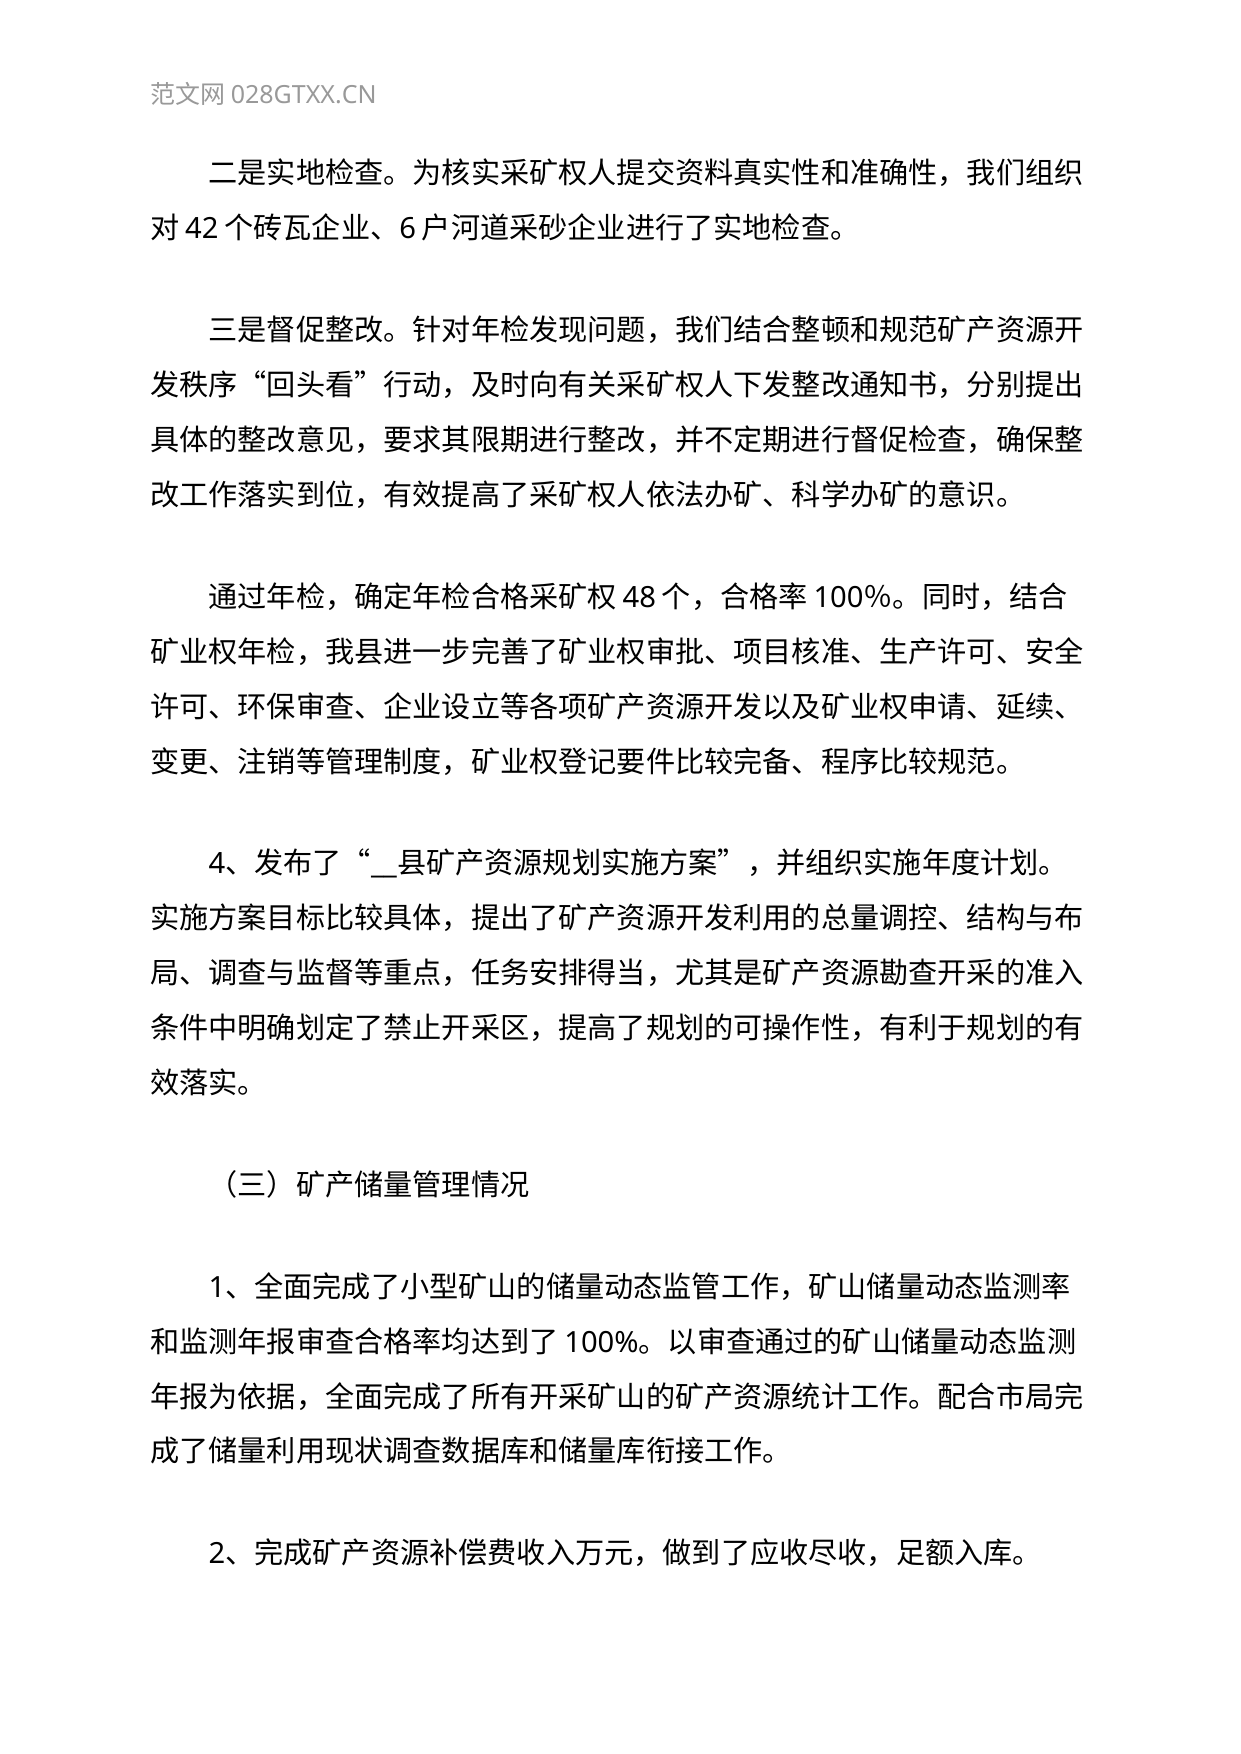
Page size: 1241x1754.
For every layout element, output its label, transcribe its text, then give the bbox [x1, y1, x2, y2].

text 通过年检，确定年检合格采矿权48个，合格率100％。同时，结合矿业权年检，我县进一步完善了矿业权审批、项目核准、生产许可、安全许可、环保审查、企业设立等各项矿产资源开发以及矿业权申请、延续、变更、注销等管理制度，矿业权登记要件比较完备、程序比较规范。 [150, 573, 1090, 780]
text 三是督促整改。针对年检发现问题，我们结合整顿和规范矿产资源开发秩序“回头看”行动，及时向有关采矿权人下发整改通知书，分别提出具体的整改意见，要求其限期进行整改，并不定期进行督促检查，确保整改工作落实到位，有效提高了采矿权人依法办矿、科学办矿的意识。 [150, 307, 1090, 514]
text 1、全面完成了小型矿山的储量动态监管工作，矿山储量动态监测率和监测年报审查合格率均达到了100%。以审查通过的矿山储量动态监测年报为依据，全面完成了所有开采矿山的矿产资源统计工作。配合市局完成了储量利用现状调查数据库和储量库衔接工作。 [150, 1263, 1090, 1470]
text 2、完成矿产资源补偿费收入万元，做到了应收尽收，足额入库。 [150, 1530, 1090, 1572]
text 二是实地检查。为核实采矿权人提交资料真实性和准确性，我们组织对42个砖瓦企业、6户河道采砂企业进行了实地检查。 [150, 150, 1090, 247]
text 4、发布了“__县矿产资源规划实施方案”，并组织实施年度计划。实施方案目标比较具体，提出了矿产资源开发利用的总量调控、结构与布局、调查与监督等重点，任务安排得当，尤其是矿产资源勘查开采的准入条件中明确划定了禁止开采区，提高了规划的可操作性，有利于规划的有效落实。 [150, 840, 1090, 1102]
text （三）矿产储量管理情况 [150, 1161, 1090, 1204]
